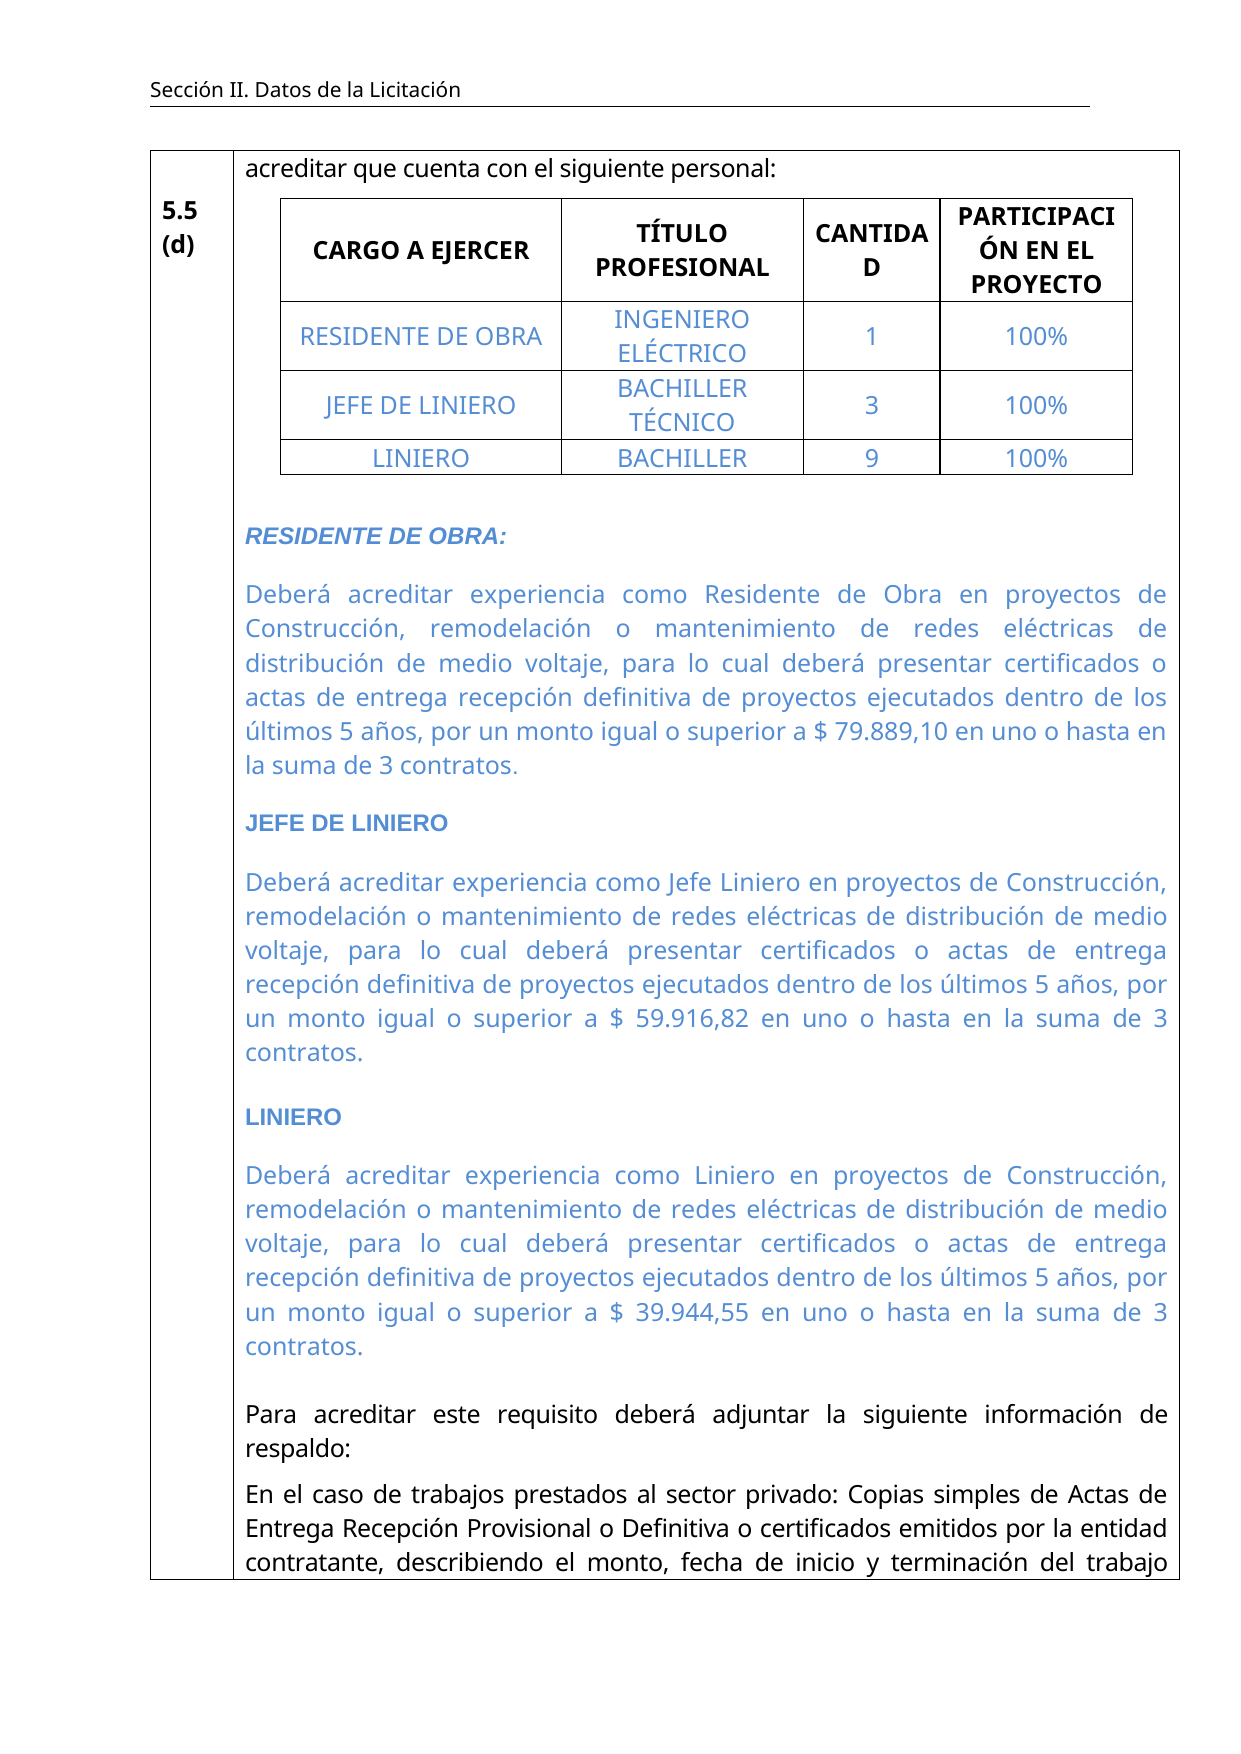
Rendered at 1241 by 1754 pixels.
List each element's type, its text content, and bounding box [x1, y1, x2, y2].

table_cell IAO 5.5 (d) [151, 151, 233, 1579]
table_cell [234, 151, 1179, 1579]
